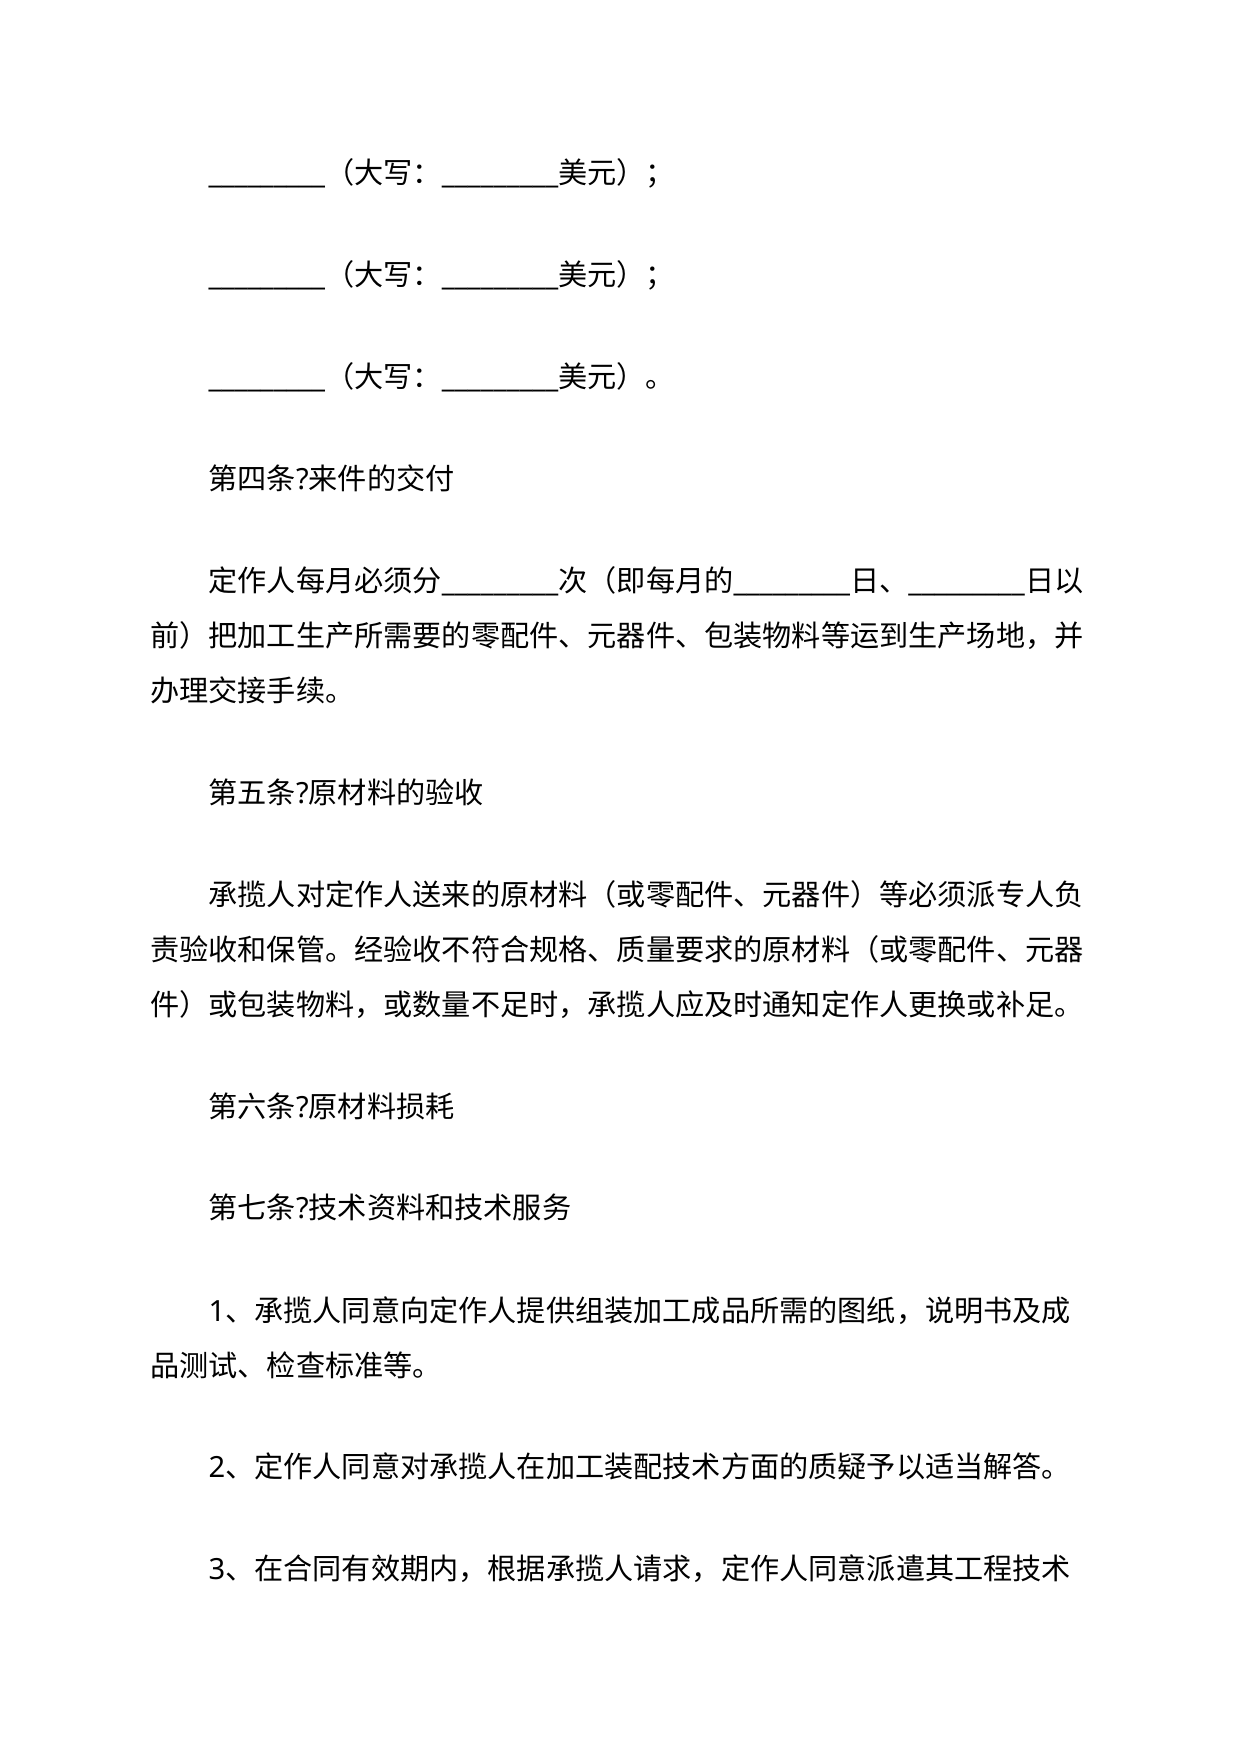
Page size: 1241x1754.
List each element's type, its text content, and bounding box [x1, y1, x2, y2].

text _________（大写：_________美元）； [150, 150, 1090, 192]
text _________（大写：_________美元）。 [150, 354, 1090, 396]
text 2、定作人同意对承揽人在加工装配技术方面的质疑予以适当解答。 [150, 1444, 1090, 1486]
text 第五条?原材料的验收 [150, 769, 1090, 812]
text 定作人每月必须分_________次（即每月的_________日、_________日以前）把加工生产所需要的零配件、元器件、包装物料等运到生产场地，并办理交接手续。 [150, 558, 1090, 710]
text 1、承揽人同意向定作人提供组装加工成品所需的图纸，说明书及成品测试、检查标准等。 [150, 1287, 1090, 1384]
text 第七条?技术资料和技术服务 [150, 1185, 1090, 1227]
text 第四条?来件的交付 [150, 456, 1090, 498]
text 第六条?原材料损耗 [150, 1083, 1090, 1126]
text _________（大写：_________美元）； [150, 252, 1090, 294]
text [150, 1546, 1090, 1588]
text 承揽人对定作人送来的原材料（或零配件、元器件）等必须派专人负责验收和保管。经验收不符合规格、质量要求的原材料（或零配件、元器件）或包装物料，或数量不足时，承揽人应及时通知定作人更换或补足。 [150, 872, 1090, 1024]
